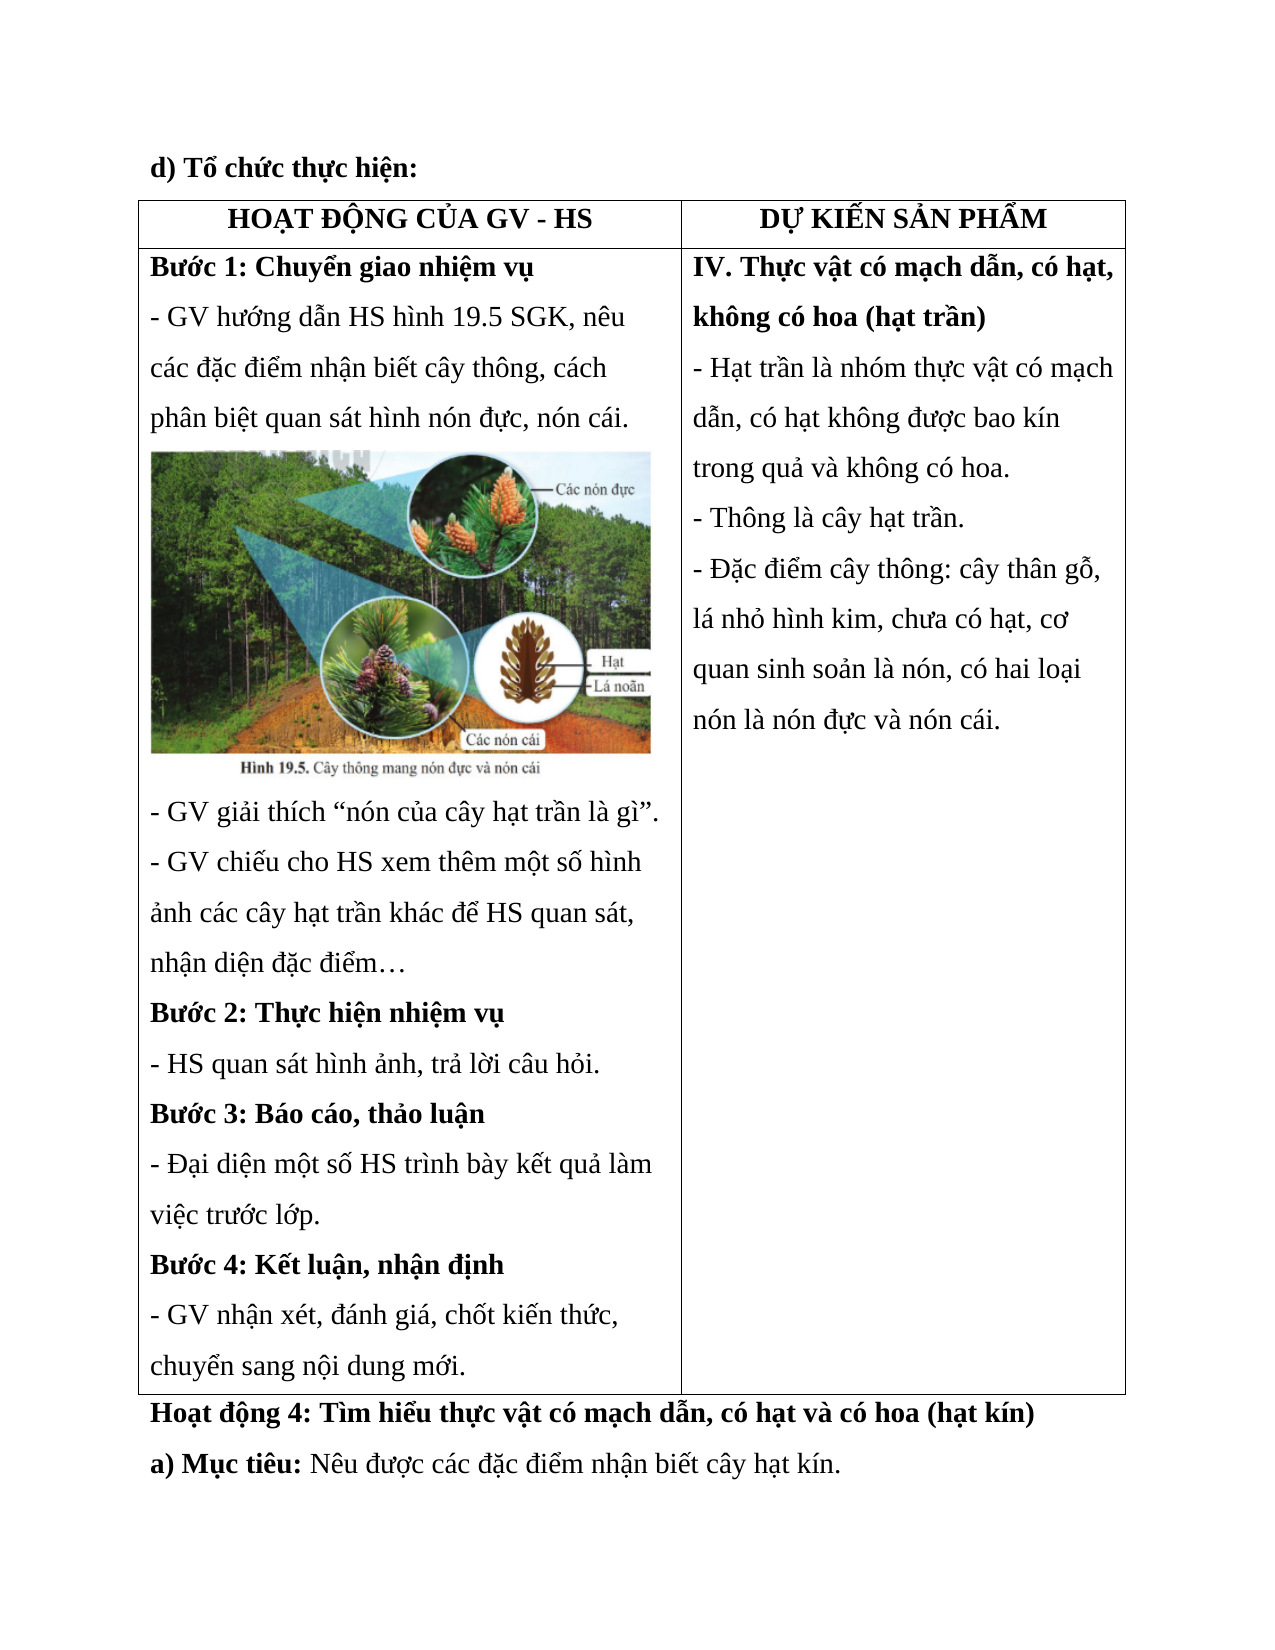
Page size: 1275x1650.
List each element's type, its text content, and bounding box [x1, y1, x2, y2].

text Hoạt động 4: Tìm hiểu thực vật có mạch dẫn, có hạt và có hoa (hạt kín) [150, 1395, 1125, 1429]
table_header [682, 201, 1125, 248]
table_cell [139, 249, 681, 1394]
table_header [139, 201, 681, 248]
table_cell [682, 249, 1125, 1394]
text d) Tổ chức thực hiện: [150, 150, 1125, 183]
picture [150, 450, 653, 781]
text a) Mục tiêu: Nêu được các đặc điểm nhận biết cây hạt kín. [150, 1446, 1125, 1479]
